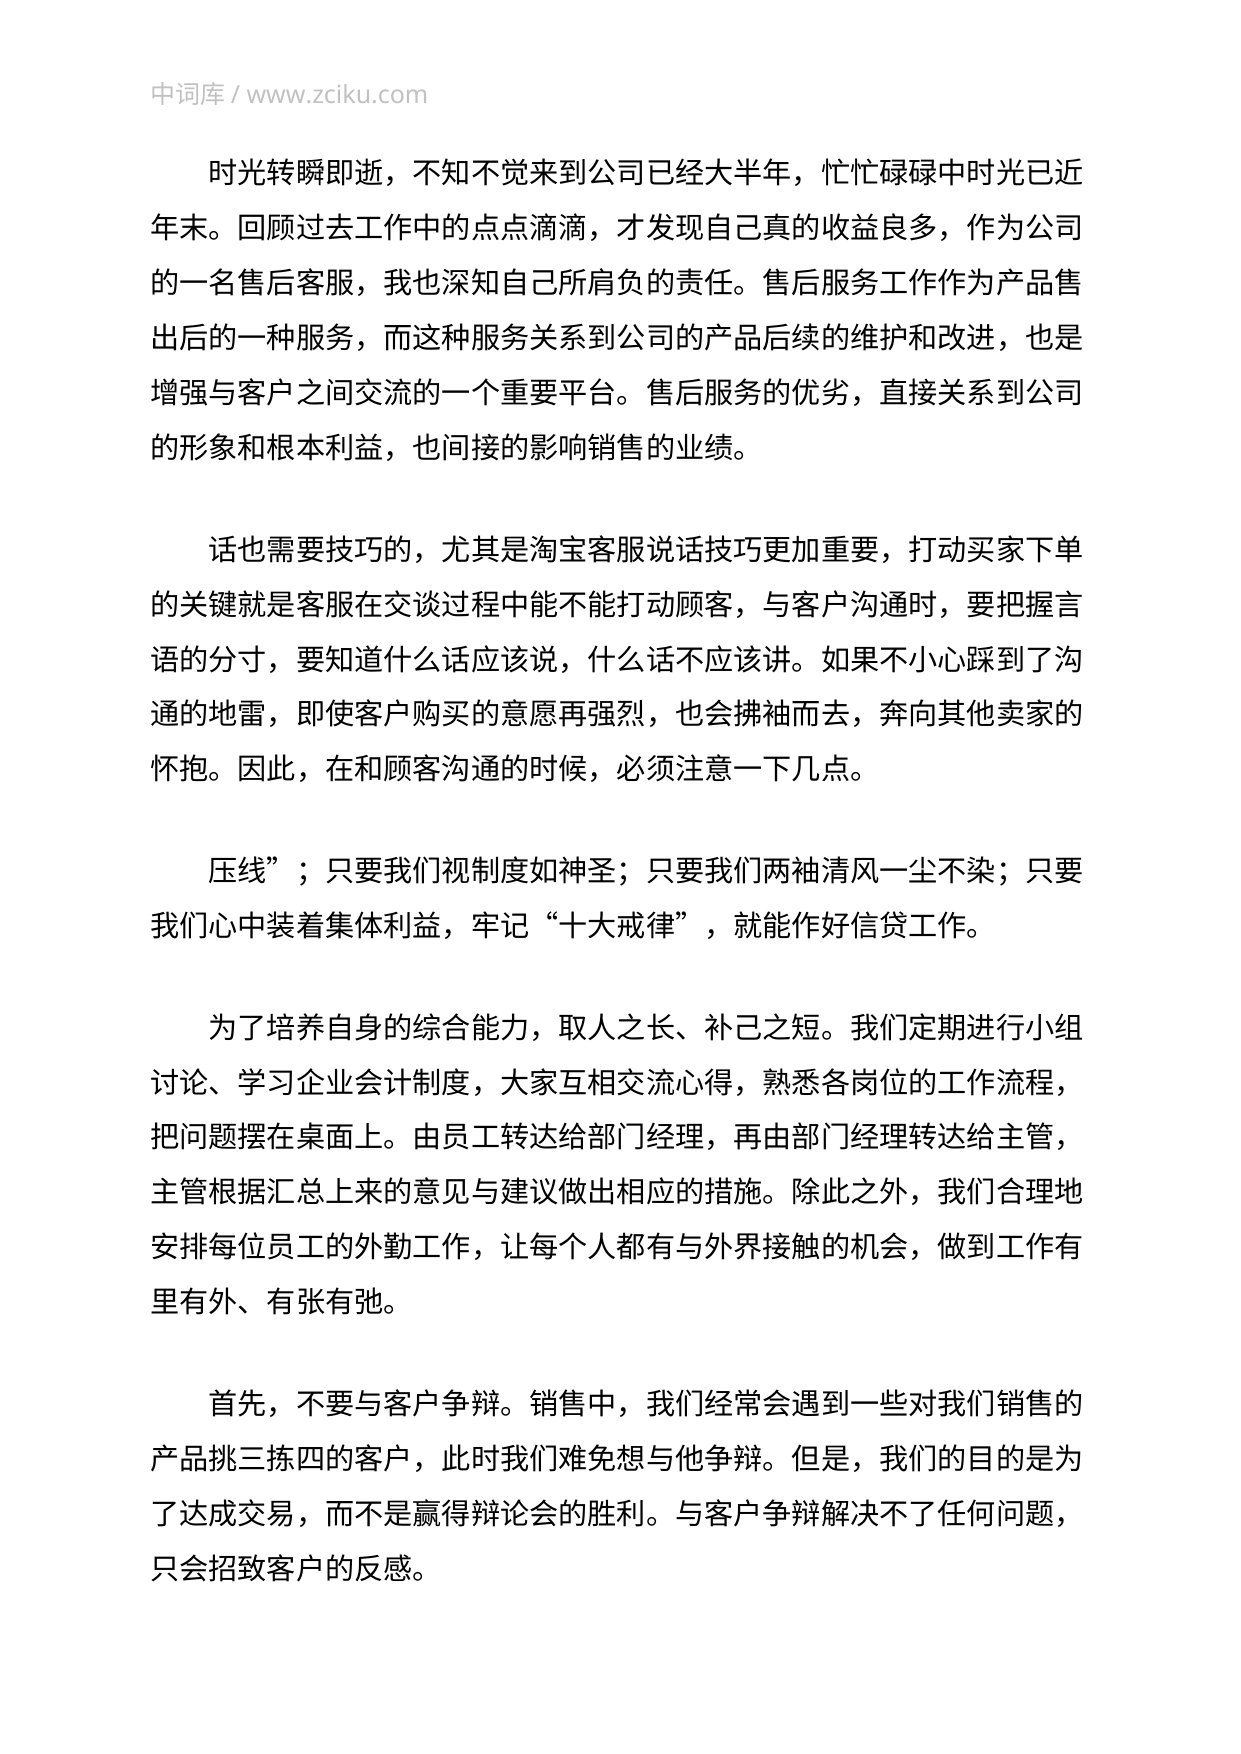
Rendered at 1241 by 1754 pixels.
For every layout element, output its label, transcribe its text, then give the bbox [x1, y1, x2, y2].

text 为了培养自身的综合能力，取人之长、补己之短。我们定期进行小组讨论、学习企业会计制度，大家互相交流心得，熟悉各岗位的工作流程，把问题摆在桌面上。由员工转达给部门经理，再由部门经理转达给主管，主管根据汇总上来的意见与建议做出相应的措施。除此之外，我们合理地安排每位员工的外勤工作，让每个人都有与外界接触的机会，做到工作有里有外、有张有弛。 [150, 1004, 1090, 1321]
text 话也需要技巧的，尤其是淘宝客服说话技巧更加重要，打动买家下单的关键就是客服在交谈过程中能不能打动顾客，与客户沟通时，要把握言语的分寸，要知道什么话应该说，什么话不应该讲。如果不小心踩到了沟通的地雷，即使客户购买的意愿再强烈，也会拂袖而去，奔向其他卖家的怀抱。因此，在和顾客沟通的时候，必须注意一下几点。 [150, 526, 1090, 788]
text 压线”；只要我们视制度如神圣；只要我们两袖清风一尘不染；只要我们心中装着集体利益，牢记“十大戒律”，就能作好信贷工作。 [150, 848, 1090, 945]
text 首先，不要与客户争辩。销售中，我们经常会遇到一些对我们销售的产品挑三拣四的客户，此时我们难免想与他争辩。但是，我们的目的是为了达成交易，而不是赢得辩论会的胜利。与客户争辩解决不了任何问题，只会招致客户的反感。 [150, 1381, 1090, 1587]
text 时光转瞬即逝，不知不觉来到公司已经大半年，忙忙碌碌中时光已近年末。回顾过去工作中的点点滴滴，才发现自己真的收益良多，作为公司的一名售后客服，我也深知自己所肩负的责任。售后服务工作作为产品售出后的一种服务，而这种服务关系到公司的产品后续的维护和改进，也是增强与客户之间交流的一个重要平台。售后服务的优劣，直接关系到公司的形象和根本利益，也间接的影响销售的业绩。 [150, 150, 1090, 467]
